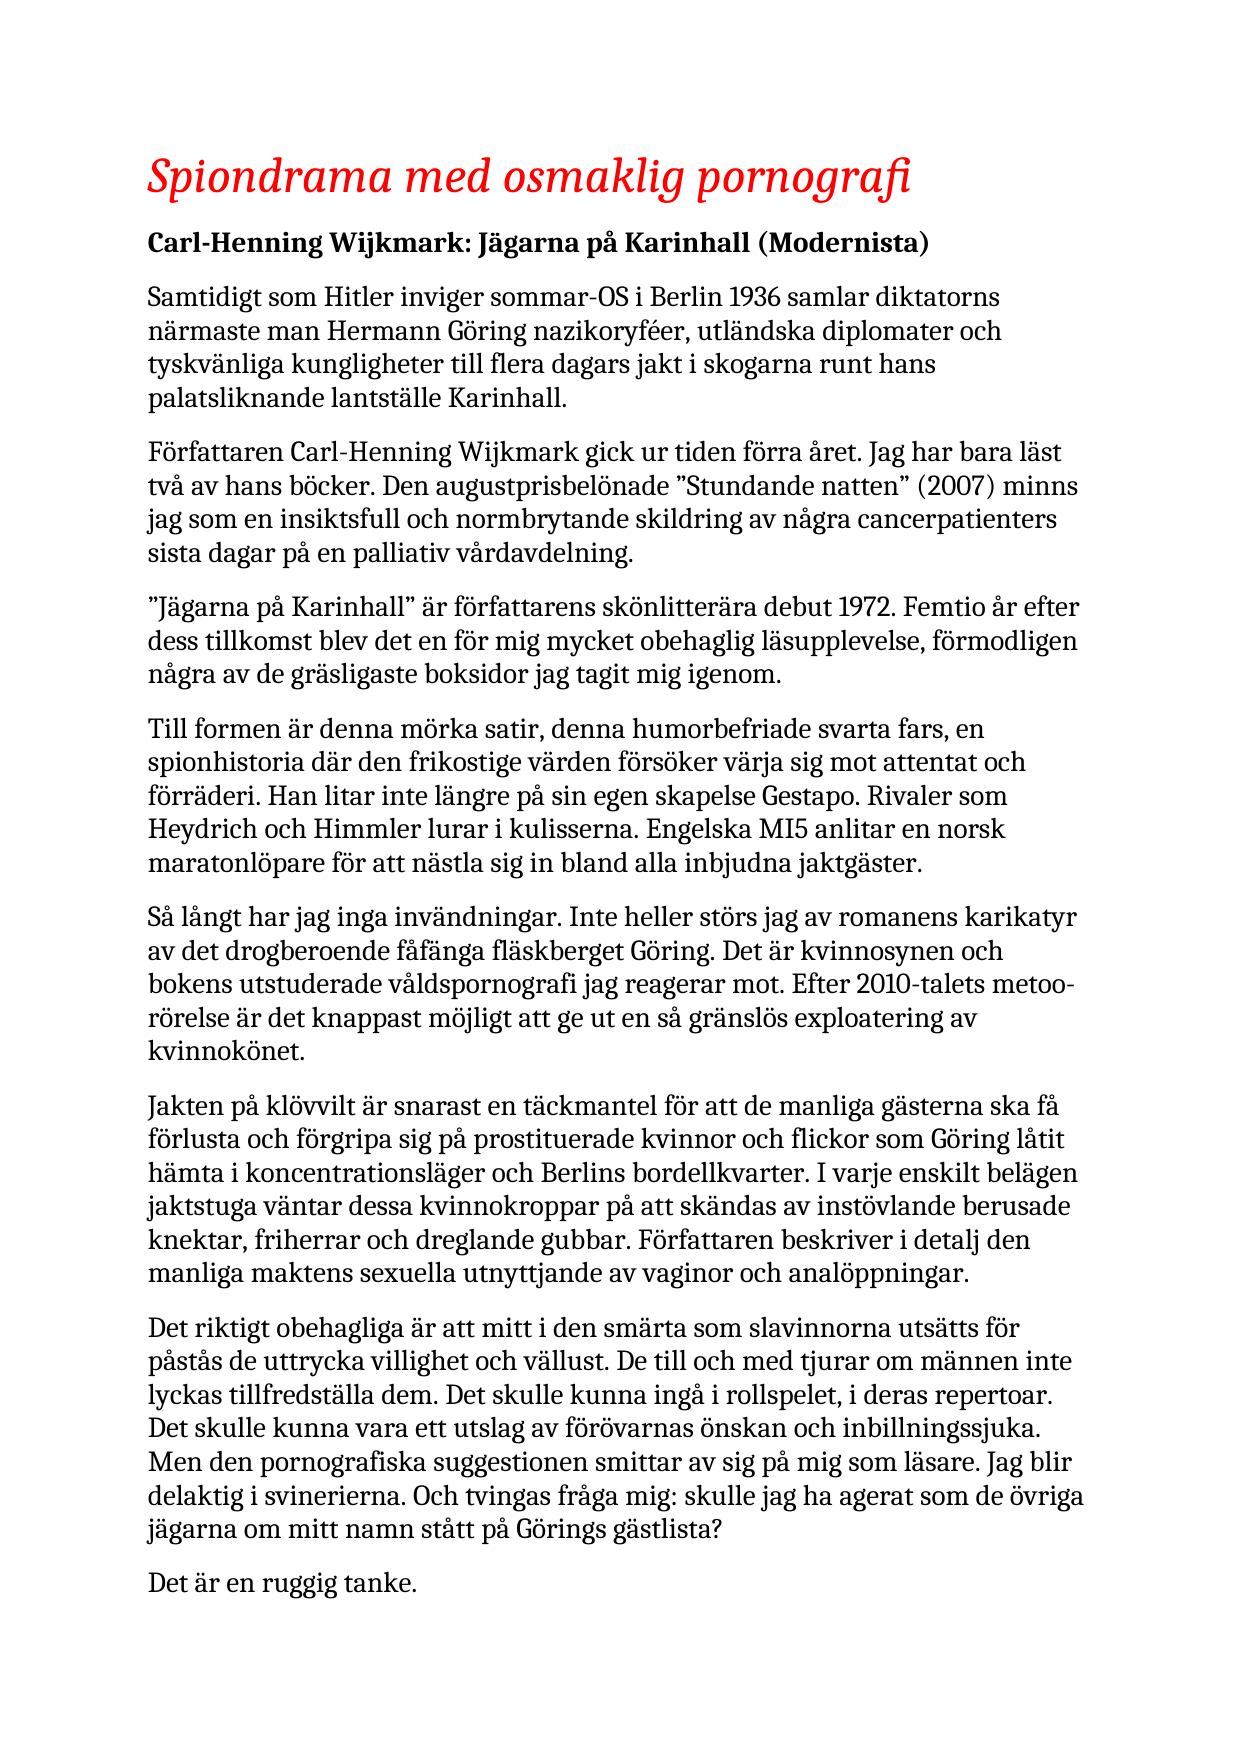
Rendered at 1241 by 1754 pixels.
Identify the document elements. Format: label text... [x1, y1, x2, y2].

text Så långt har jag inga invändningar. Inte heller störs jag av romanens karikatyr av det drogberoende fåfänga fläskberget Göring. Det är kvinnosynen och bokens utstuderade våldspornografi jag reagerar mot. Efter 2010-talets metoo-rörelse är det knappast möjligt att ge ut en så gränslös exploatering av kvinnokönet. [148, 900, 1093, 1068]
text Jakten på klövvilt är snarast en täckmantel för att de manliga gästerna ska få förlusta och förgripa sig på prostituerade kvinnor och flickor som Göring låtit hämta i koncentrationsläger och Berlins bordellkvarter. I varje enskilt belägen jaktstuga väntar dessa kvinnokroppar på att skändas av instövlande berusade knektar, friherrar och dreglande gubbar. Författaren beskriver i detalj den manliga maktens sexuella utnyttjande av vaginor och analöppningar. [148, 1089, 1093, 1290]
text ”Jägarna på Karinhall” är författarens skönlitterära debut 1972. Femtio år efter dess tillkomst blev det en för mig mycket obehaglig läsupplevelse, förmodligen några av de gräsligaste boksidor jag tagit mig igenom. [148, 590, 1093, 691]
text Carl-Henning Wijkmark: Jägarna på Karinhall (Modernista) [148, 226, 1093, 259]
text Författaren Carl-Henning Wijkmark gick ur tiden förra året. Jag har bara läst två av hans böcker. Den augustprisbelönade ”Stundande natten” (2007) minns jag som en insiktsfull och normbrytande skildring av några cancerpatienters sista dagar på en palliativ vårdavdelning. [148, 435, 1093, 569]
text Det är en ruggig tanke. [148, 1567, 1093, 1600]
text Till formen är denna mörka satir, denna humorbefriade svarta fars, en spionhistoria där den frikostige värden försöker värja sig mot attentat och förräderi. Han litar inte längre på sin egen skapelse Gestapo. Rivaler som Heydrich och Himmler lurar i kulisserna. Engelska MI5 anlitar en norsk maratonlöpare för att nästla sig in bland alla inbjudna jaktgäster. [148, 712, 1093, 879]
text Det riktigt obehagliga är att mitt i den smärta som slavinnorna utsätts för påstås de uttrycka villighet och vällust. De till och med tjurar om männen inte lyckas tillfredställa dem. Det skulle kunna ingå i rollspelet, i deras repertoar. Det skulle kunna vara ett utslag av förövarnas önskan och inbillningssjuka. Men den pornografiska suggestionen smittar av sig på mig som läsare. Jag blir delaktig i svinerierna. Och tvingas fråga mig: skulle jag ha agerat som de övriga jägarna om mitt namn stått på Görings gästlista? [148, 1311, 1093, 1546]
text Samtidigt som Hitler inviger sommar-OS i Berlin 1936 samlar diktatorns närmaste man Hermann Göring nazikoryféer, utländska diplomater och tyskvänliga kungligheter till flera dagars jakt i skogarna runt hans palatsliknande lantställe Karinhall. [148, 280, 1093, 414]
text Spiondrama med osmaklig pornografi [148, 148, 1093, 205]
